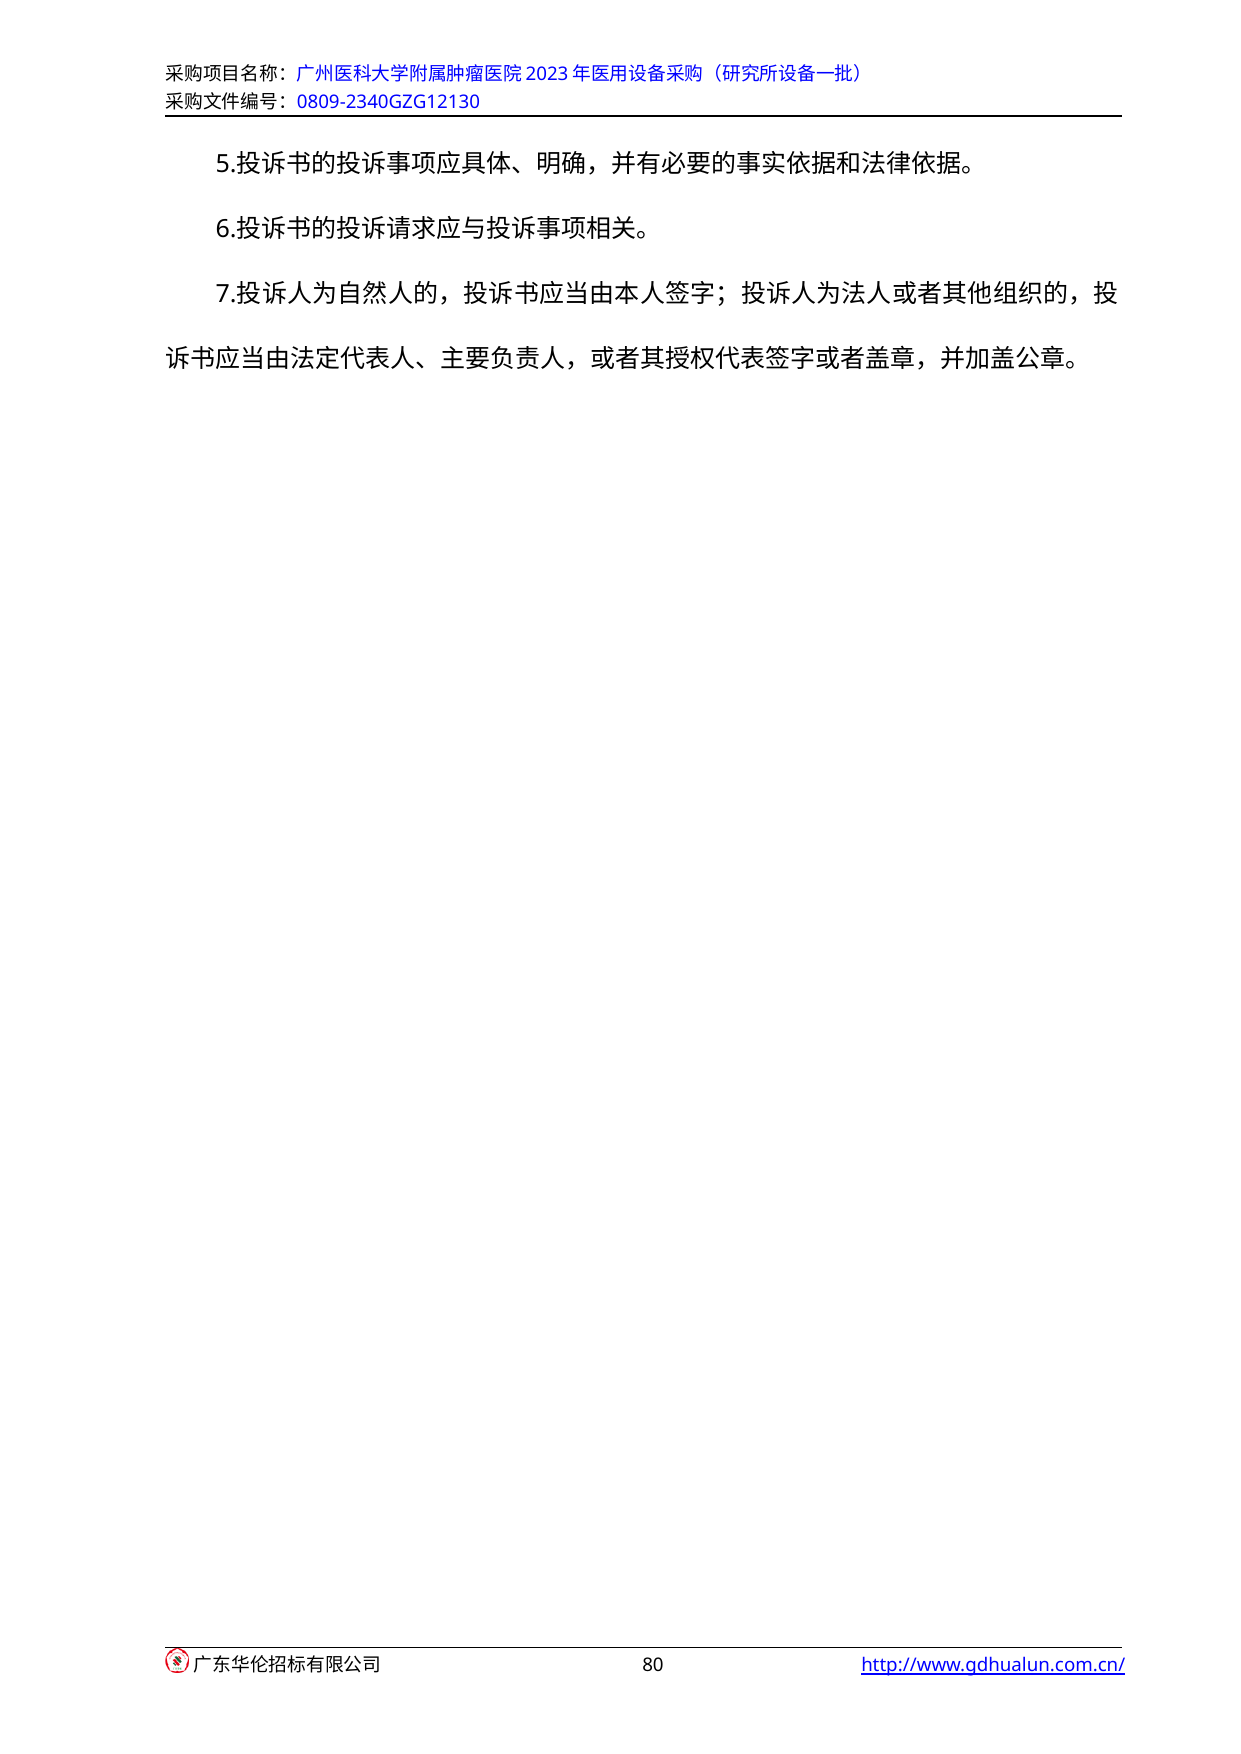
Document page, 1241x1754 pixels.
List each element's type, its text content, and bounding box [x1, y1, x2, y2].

text 7.投诉人为自然人的，投诉书应当由本人签字；投诉人为法人或者其他组织的，投诉书应当由法定代表人、主要负责人，或者其授权代表签字或者盖章，并加盖公章。 [165, 259, 1122, 389]
text 5.投诉书的投诉事项应具体、明确，并有必要的事实依据和法律依据。 [165, 129, 1122, 194]
text 6.投诉书的投诉请求应与投诉事项相关。 [165, 194, 1122, 259]
picture [165, 1648, 189, 1673]
